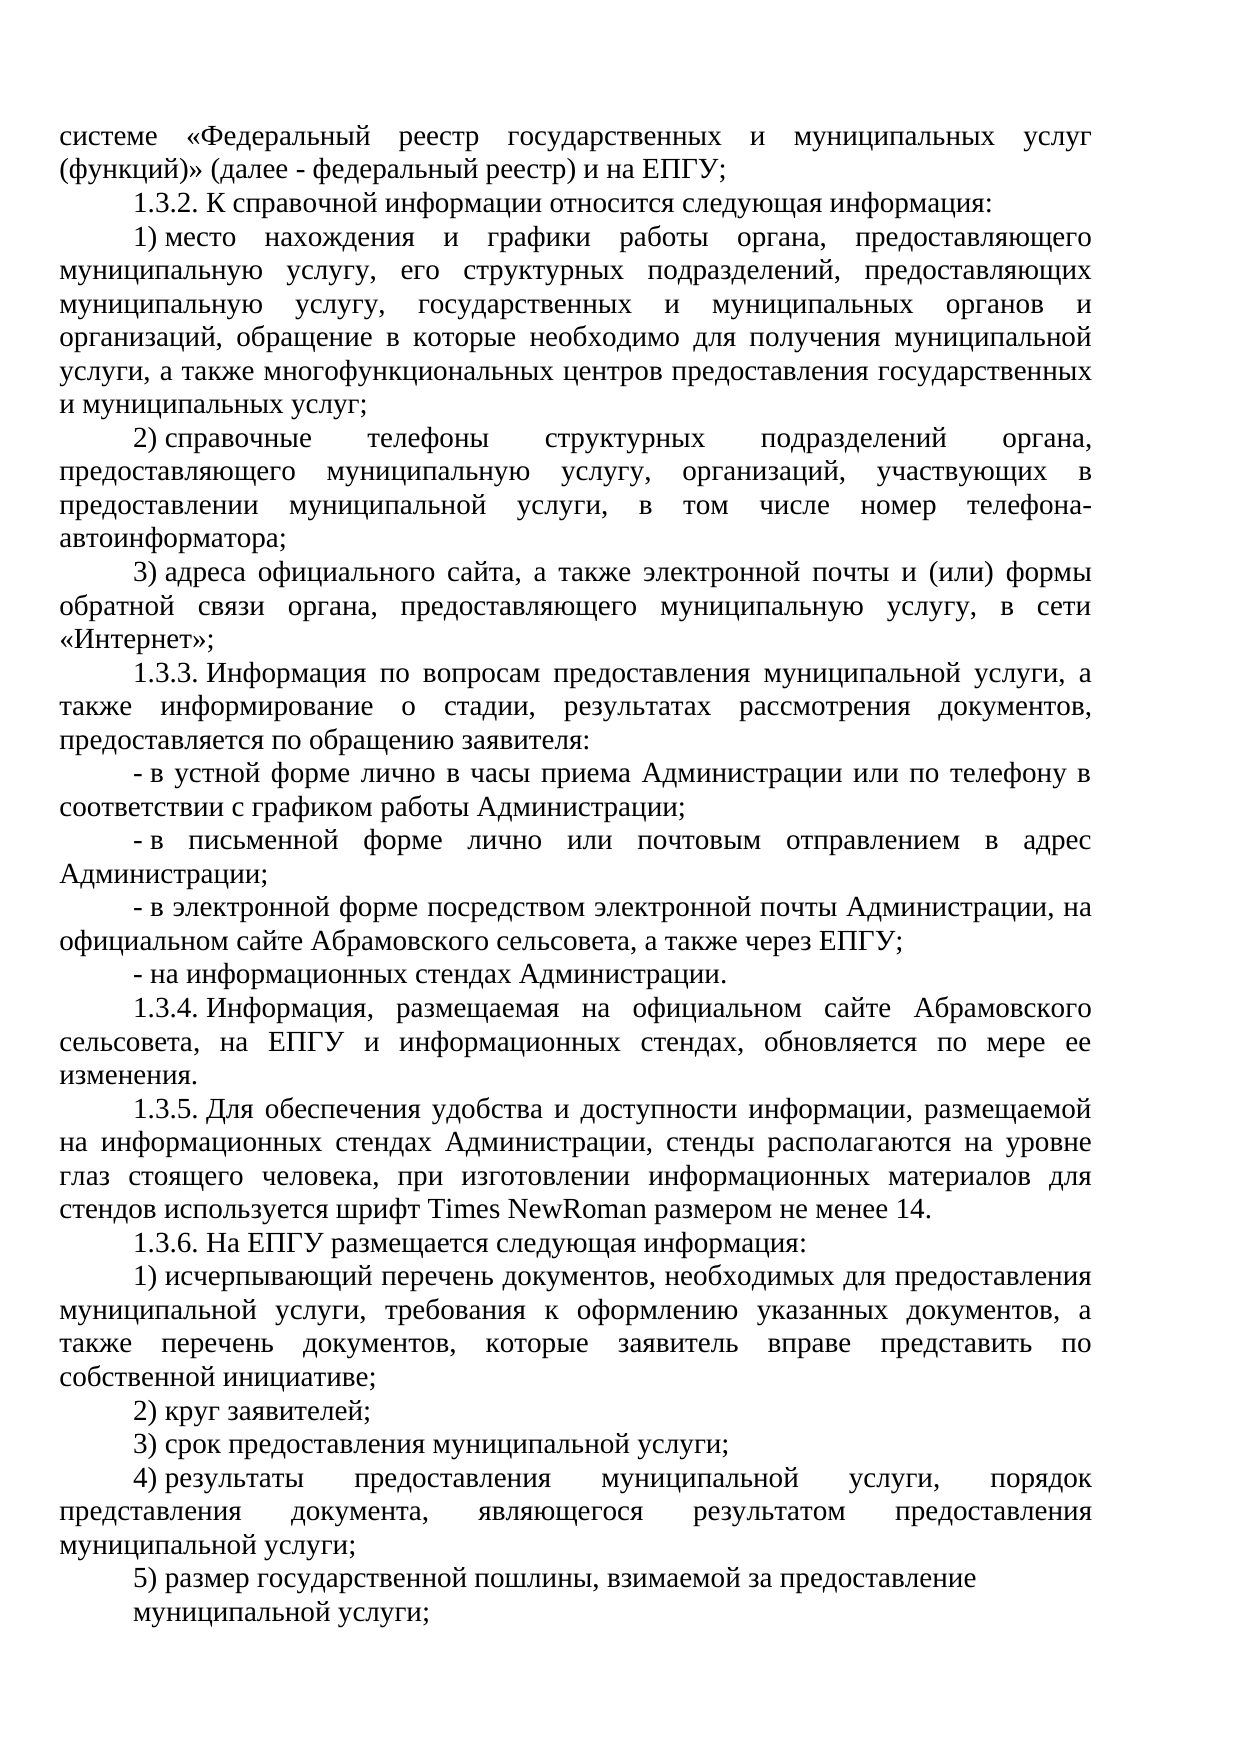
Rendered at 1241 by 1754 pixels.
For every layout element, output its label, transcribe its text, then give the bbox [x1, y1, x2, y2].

text 2) справочные телефоны структурных подразделений органа, предоставляющего муниципальную услугу, организаций, участвующих в предоставлении муниципальной услуги, в том числе номер телефона-автоинформатора; [59, 420, 1092, 554]
text 3) адреса официального сайта, а также электронной почты и (или) формы обратной связи органа, предоставляющего муниципальную услугу, в сети «Интернет»; [59, 554, 1092, 655]
text 4) результаты предоставления муниципальной услуги, порядок представления документа, являющегося результатом предоставления муниципальной услуги; [59, 1460, 1092, 1560]
text - на информационных стендах Администрации. [59, 957, 1092, 990]
text - в устной форме лично в часы приема Администрации или по телефону в соответствии с графиком работы Администрации; [59, 755, 1092, 822]
text 1.3.4. Информация, размещаемая на официальном сайте Абрамовского сельсовета, на ЕПГУ и информационных стендах, обновляется по мере ее изменения. [59, 990, 1092, 1091]
text 2) круг заявителей; [59, 1393, 1092, 1426]
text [59, 118, 1092, 185]
text 1) исчерпывающий перечень документов, необходимых для предоставления муниципальной услуги, требования к оформлению указанных документов, а также перечень документов, которые заявитель вправе представить по собственной инициативе; [59, 1258, 1092, 1393]
text 1.3.2. К справочной информации относится следующая информация: [59, 185, 1092, 219]
text - в письменной форме лично или почтовым отправлением в адрес Администрации; [59, 822, 1092, 889]
text 1.3.6. На ЕПГУ размещается следующая информация: [59, 1225, 1092, 1258]
text 5) размер государственной пошлины, взимаемой за предоставление [59, 1560, 1092, 1594]
text 1) место нахождения и графики работы органа, предоставляющего муниципальную услугу, его структурных подразделений, предоставляющих муниципальную услугу, государственных и муниципальных органов и организаций, обращение в которые необходимо для получения муниципальной услуги, а также многофункциональных центров предоставления государственных и муниципальных услуг; [59, 219, 1092, 420]
text 1.3.3. Информация по вопросам предоставления муниципальной услуги, а также информирование о стадии, результатах рассмотрения документов, предоставляется по обращению заявителя: [59, 655, 1092, 755]
text 3) срок предоставления муниципальной услуги; [59, 1426, 1092, 1460]
text 1.3.5. Для обеспечения удобства и доступности информации, размещаемой на информационных стендах Администрации, стенды располагаются на уровне глаз стоящего человека, при изготовлении информационных материалов для стендов используется шрифт Times NewRoman размером не менее 14. [59, 1091, 1092, 1225]
text муниципальной услуги; [59, 1594, 1092, 1627]
text - в электронной форме посредством электронной почты Администрации, на официальном сайте Абрамовского сельсовета, а также через ЕПГУ; [59, 889, 1092, 957]
